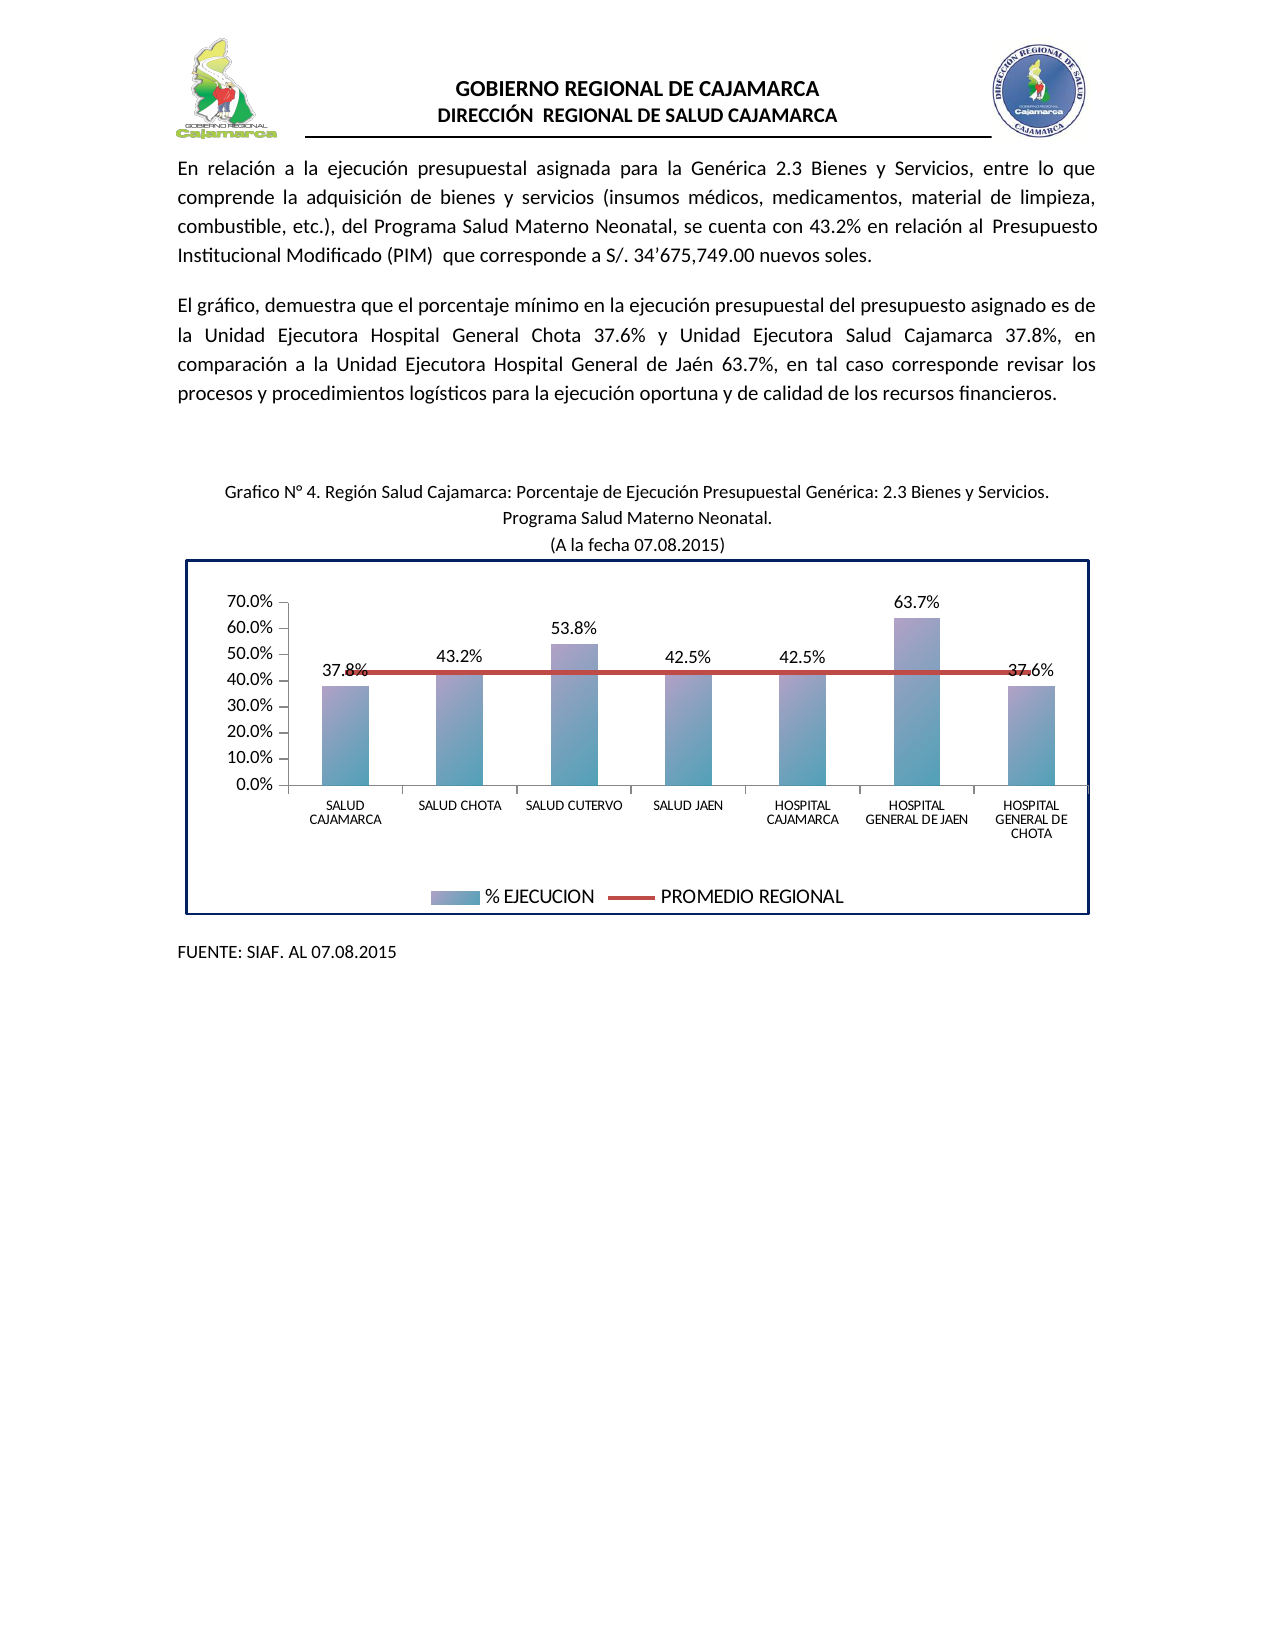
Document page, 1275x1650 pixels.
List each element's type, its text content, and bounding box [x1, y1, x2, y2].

text En relación a la ejecución presupuestal asignada para la Genérica 2.3 Bienes y Servicios, entre lo que comprende la adquisición de bienes y servicios (insumos médicos, medicamentos, material de limpieza, combustible, etc.), del Programa Salud Materno Neonatal, se cuenta con 43.2% en relación al Presupuesto Institucional Modificado (PIM) que corresponde a S/. 34’675,749.00 nuevos soles. [177, 155, 1098, 268]
text FUENTE: SIAF. AL 07.08.2015 [177, 941, 1098, 963]
text (A la fecha 07.08.2015) [177, 533, 1098, 556]
picture [176, 38, 277, 139]
text Grafico N° 4. Región Salud Cajamarca: Porcentaje de Ejecución Presupuestal Genérica: 2.3 Bienes y Servicios. [177, 480, 1098, 503]
text El gráfico, demuestra que el porcentaje mínimo en la ejecución presupuestal del presupuesto asignado es de la Unidad Ejecutora Hospital General Chota 37.6% y Unidad Ejecutora Salud Cajamarca 37.8%, en comparación a la Unidad Ejecutora Hospital General de Jaén 63.7%, en tal caso corresponde revisar los procesos y procedimientos logísticos para la ejecución oportuna y de calidad de los recursos financieros. [177, 293, 1098, 406]
text Programa Salud Materno Neonatal. [177, 507, 1098, 529]
picture [991, 38, 1091, 140]
